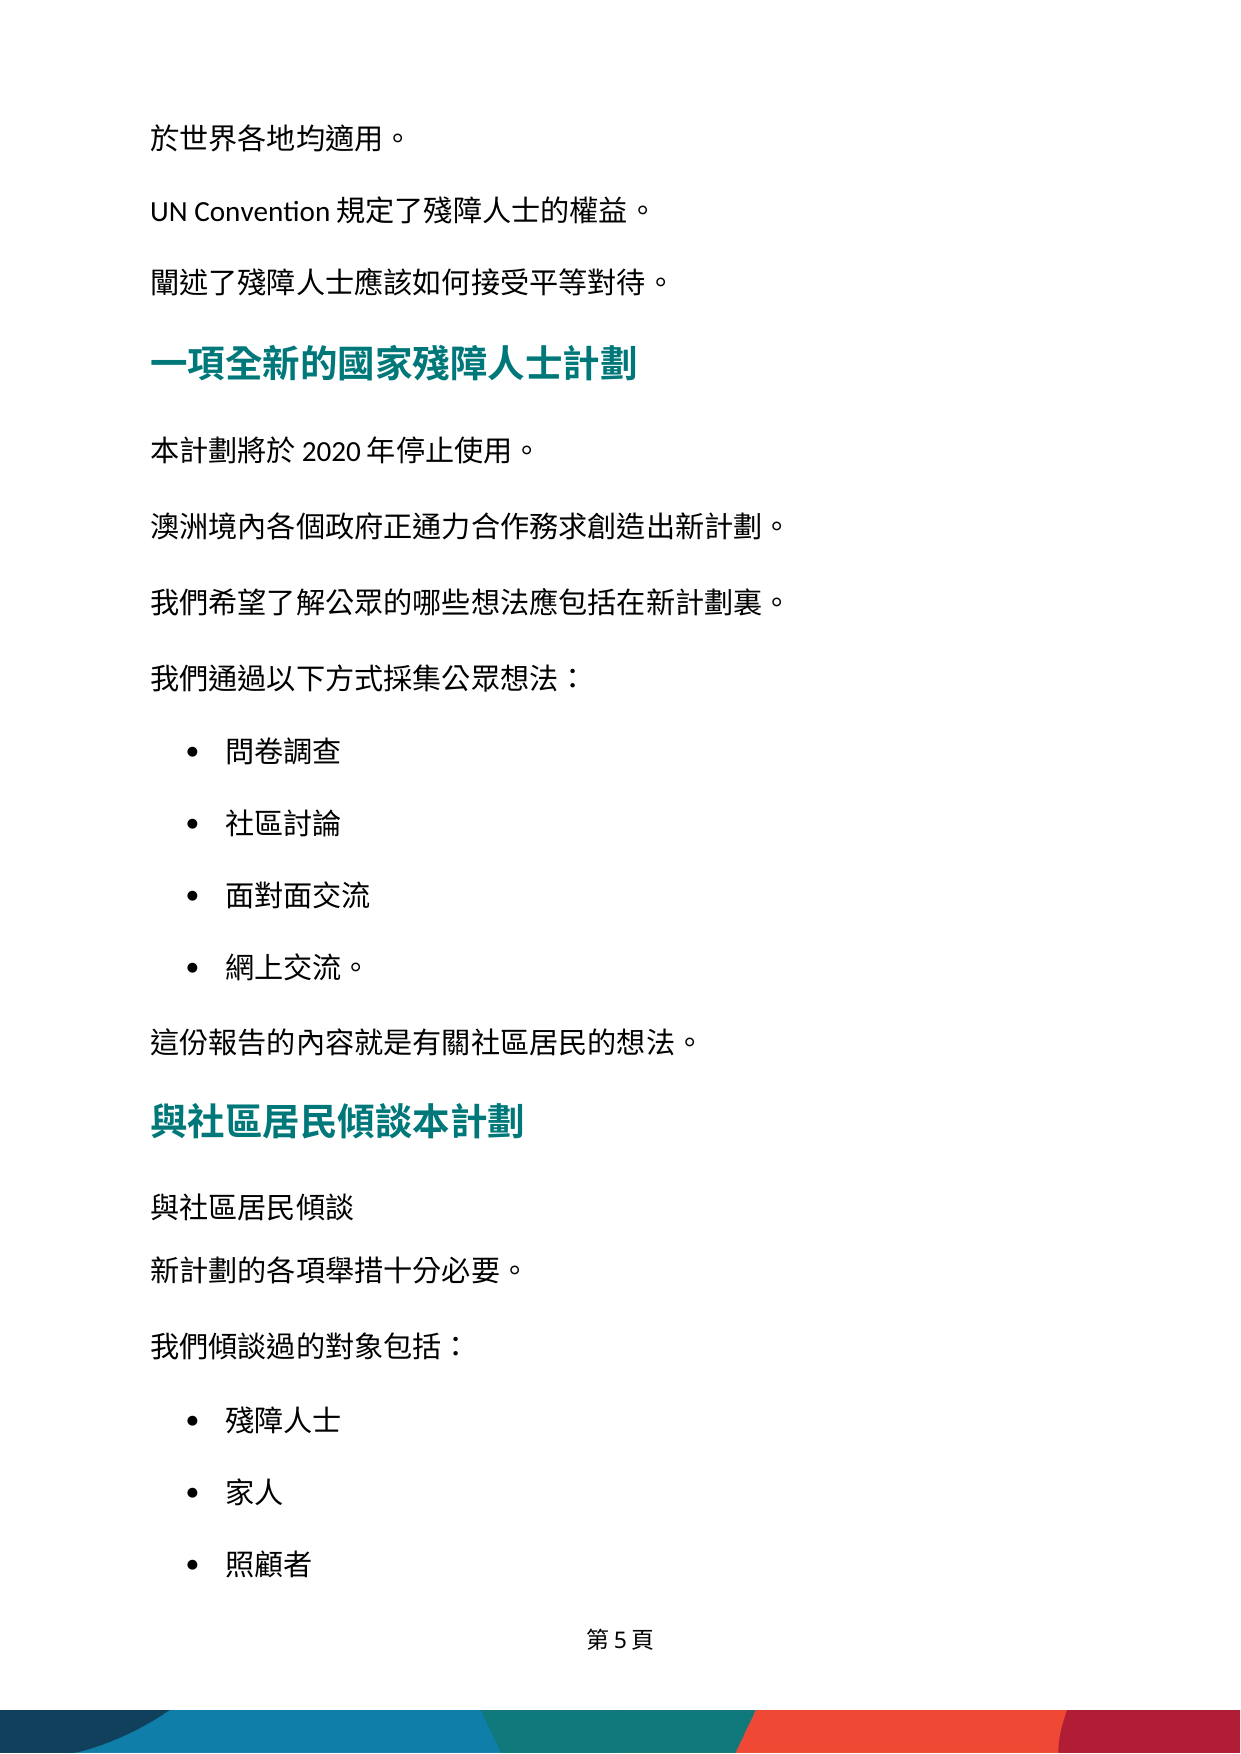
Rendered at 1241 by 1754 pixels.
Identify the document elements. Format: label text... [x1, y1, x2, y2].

text 我們希望了解公眾的哪些想法應包括在新計劃裏。 [150, 580, 1090, 622]
text 與社區居民傾談 新計劃的各項舉措十分必要。 [150, 1184, 1090, 1290]
list 照顧者 [187, 1544, 1090, 1583]
list 網上交流。 [187, 948, 1090, 987]
text 我們傾談過的對象包括： [150, 1324, 1090, 1366]
subtitle 與社區居民傾談本計劃 [150, 1096, 1090, 1147]
text 闡述了殘障人士應該如何接受平等對待。 [150, 262, 1090, 302]
list 家人 [187, 1472, 1090, 1512]
list 社區討論 [187, 804, 1090, 843]
text 於世界各地均適用。 [150, 118, 1090, 158]
text 澳洲境內各個政府正通力合作務求創造出新計劃。 [150, 504, 1090, 546]
list 面對面交流 [187, 876, 1090, 915]
text 這份報告的內容就是有關社區居民的想法。 [150, 1019, 1090, 1062]
text 本計劃將於2020年停止使用。 [150, 428, 1090, 470]
list 殘障人士 [187, 1400, 1090, 1439]
picture [0, 1710, 1241, 1753]
subtitle 一項全新的國家殘障人士計劃 [150, 334, 1090, 388]
text UN Convention規定了殘障人士的權益。 [150, 190, 1090, 230]
text 我們通過以下方式採集公眾想法： [150, 656, 1090, 698]
list 問卷調查 [187, 732, 1090, 771]
